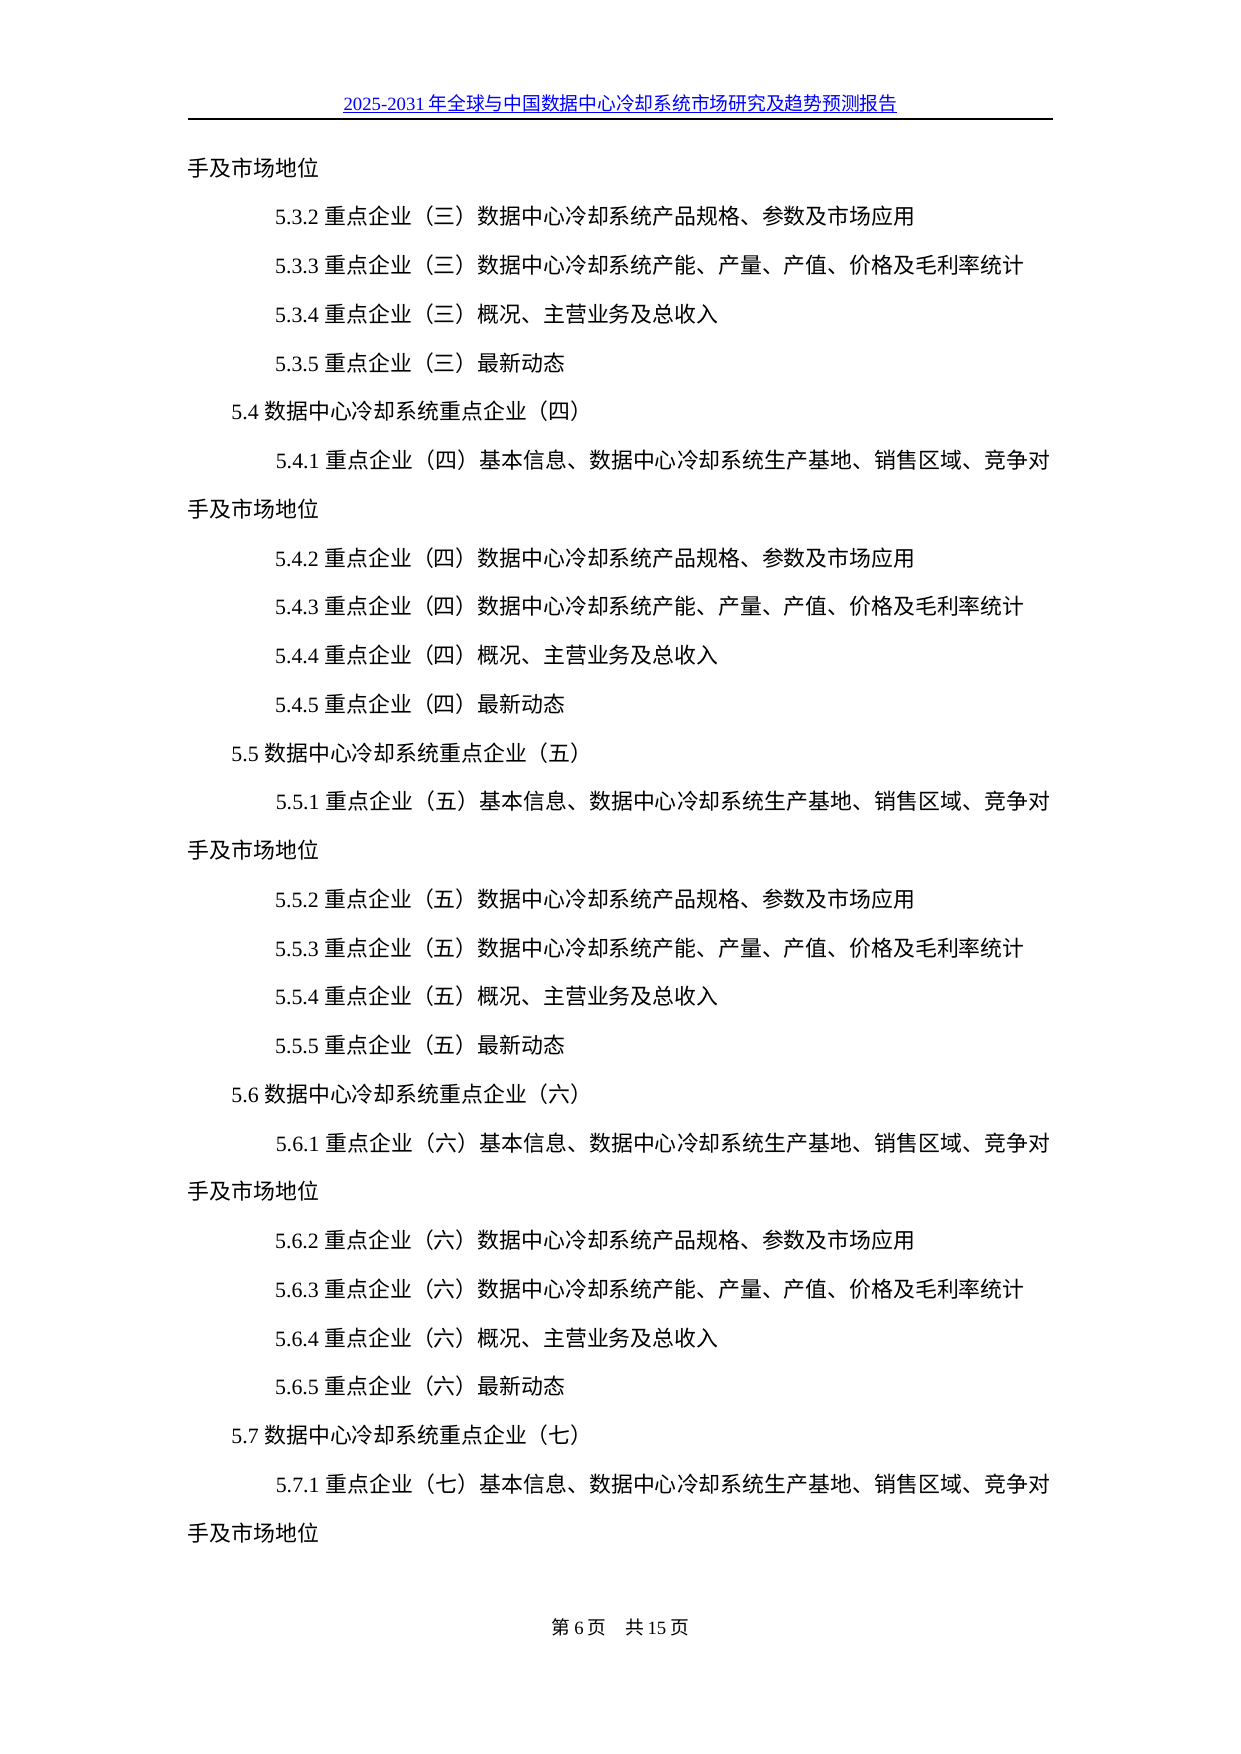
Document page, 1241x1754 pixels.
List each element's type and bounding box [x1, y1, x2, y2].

text [187, 150, 1053, 1548]
